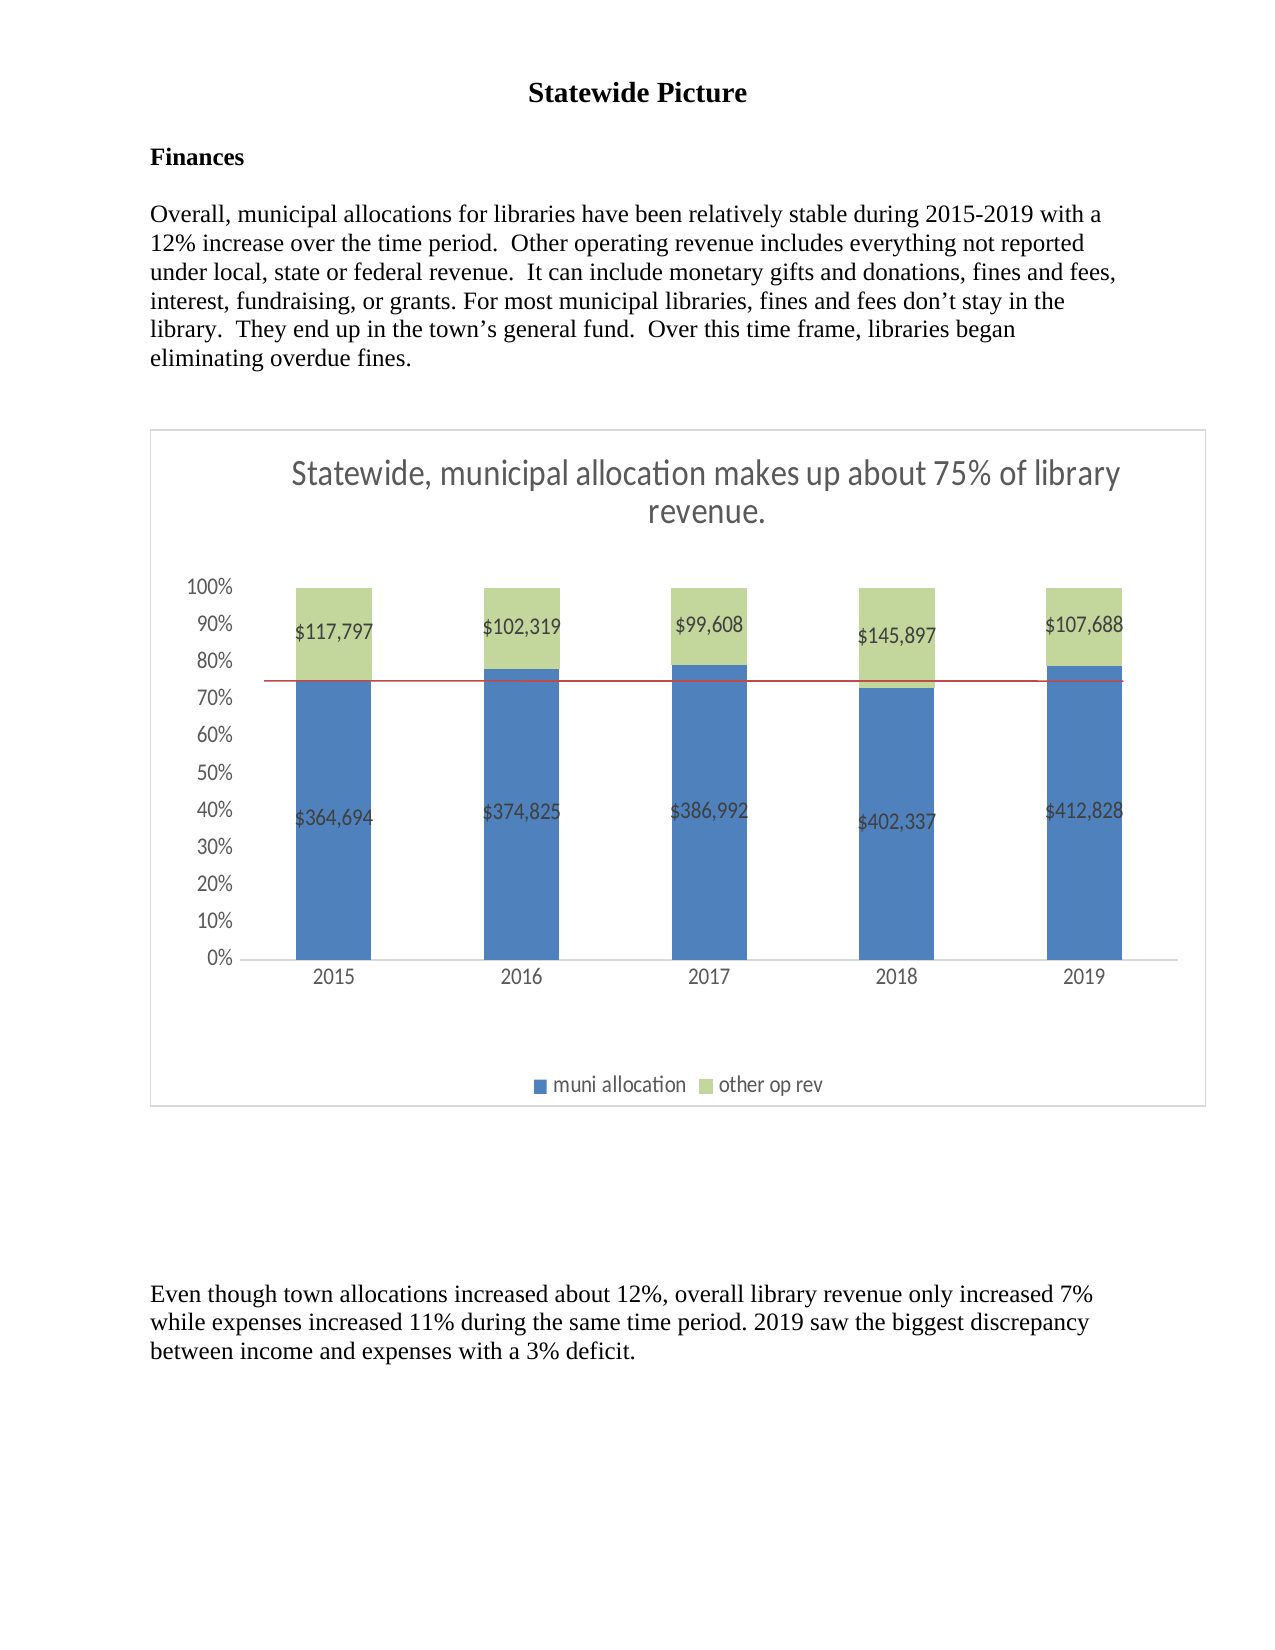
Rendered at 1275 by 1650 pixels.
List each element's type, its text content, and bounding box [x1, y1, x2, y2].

text Finances [150, 142, 1125, 171]
text Overall, municipal allocations for libraries have been relatively stable during 2015-2019 with a 12% increase over the time period. Other operating revenue includes everything not reported under local, state or federal revenue. It can include monetary gifts and donations, fines and fees, interest, fundraising, or grants. For most municipal libraries, fines and fees don’t stay in the library. They end up in the town’s general fund. Over this time frame, libraries began eliminating overdue fines. [150, 199, 1125, 372]
text Statewide Picture [150, 75, 1125, 108]
text Even though town allocations increased about 12%, overall library revenue only increased 7% while expenses increased 11% during the same time period. 2019 saw the biggest discrepancy between income and expenses with a 3% deficit. [150, 1279, 1125, 1365]
